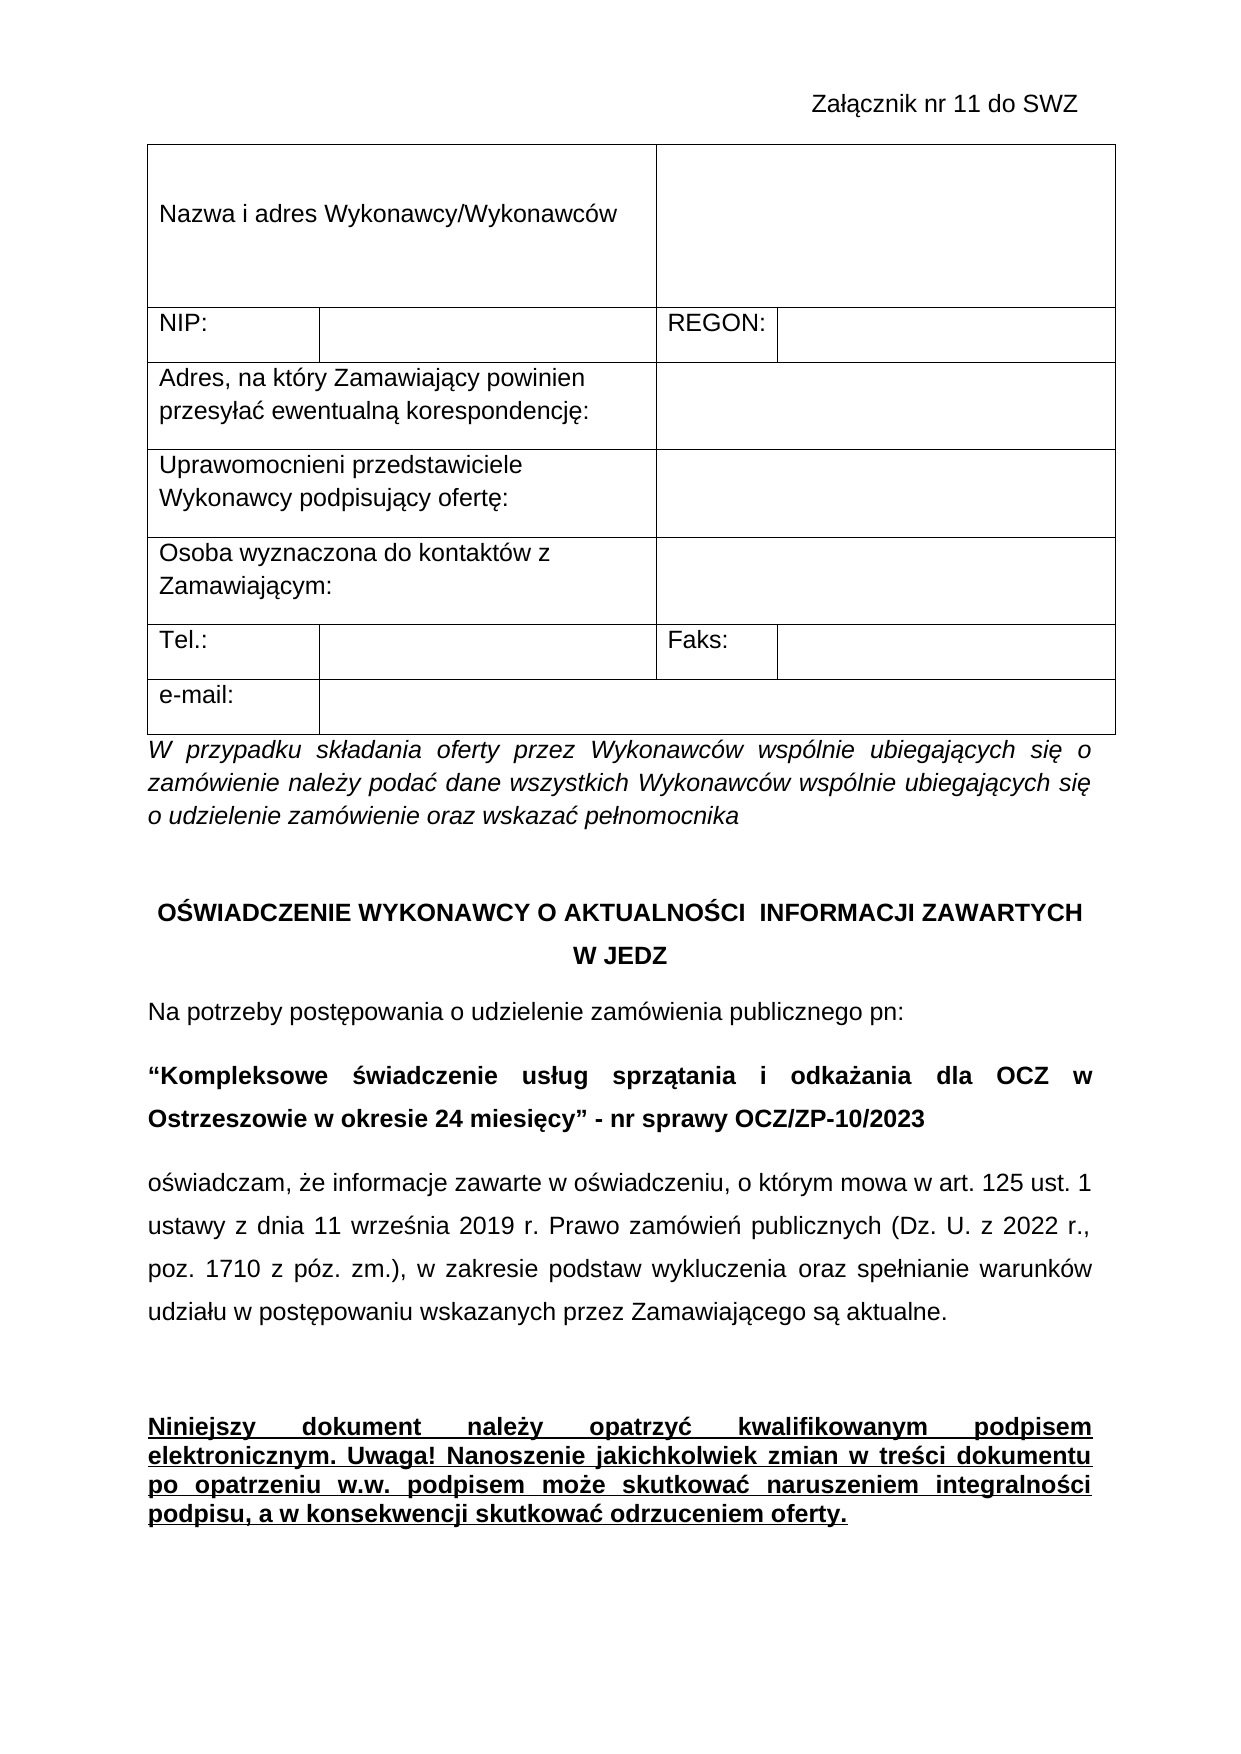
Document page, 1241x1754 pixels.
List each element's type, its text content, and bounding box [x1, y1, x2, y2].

text Niniejszy dokument należy opatrzyć kwalifikowanym podpisem elektronicznym. Uwaga! Nanoszenie jakichkolwiek zmian w treści dokumentu po opatrzeniu w.w. podpisem może skutkować naruszeniem integralności podpisu, a w konsekwencji skutkować odrzuceniem oferty. [148, 1412, 1093, 1437]
table_cell [657, 363, 1115, 449]
text OŚWIADCZENIE WYKONAWCY O AKTUALNOŚCI INFORMACJI ZAWARTYCH W JEDZ [148, 898, 1093, 970]
table_cell Tel.: [148, 625, 319, 679]
table_cell Faks: [657, 625, 777, 679]
text Niniejszy dokument należy opatrzyć kwalifikowanym podpisem elektronicznym. Uwaga! Nanoszenie jakichkolwiek zmian w treści dokumentu po opatrzeniu w.w. podpisem może skutkować naruszeniem integralności podpisu, a w konsekwencji skutkować odrzuceniem oferty. [148, 1467, 1093, 1527]
table_cell [320, 680, 1115, 734]
table_cell Adres, na który Zamawiający powinien przesyłać ewentualną korespondencję: [148, 363, 656, 449]
table_cell Uprawomocnieni przedstawiciele Wykonawcy podpisujący ofertę: [148, 450, 656, 537]
table_cell [657, 450, 1115, 537]
text “Kompleksowe świadczenie usług sprzątania i odkażania dla OCZ w Ostrzeszowie w okresie 24 miesięcy” - nr sprawy OCZ/ZP-10/2023 [148, 1061, 1093, 1133]
text Załącznik nr 11 do SWZ [148, 89, 1093, 117]
text W przypadku składania oferty przez Wykonawców wspólnie ubiegających się o zamówienie należy podać dane wszystkich Wykonawców wspólnie ubiegających się o udzielenie zamówienie oraz wskazać pełnomocnika [148, 735, 1093, 830]
table_cell [778, 308, 1115, 362]
text Niniejszy dokument należy opatrzyć kwalifikowanym podpisem elektronicznym. Uwaga! Nanoszenie jakichkolwiek zmian w treści dokumentu po opatrzeniu w.w. podpisem może skutkować naruszeniem integralności podpisu, a w konsekwencji skutkować odrzuceniem oferty. [148, 1439, 1093, 1466]
table_cell [657, 538, 1115, 624]
table_cell [320, 625, 656, 679]
text Na potrzeby postępowania o udzielenie zamówienia publicznego pn: [148, 997, 1093, 1026]
table_header [657, 145, 1115, 307]
table_cell [778, 625, 1115, 679]
text oświadczam, że informacje zawarte w oświadczeniu, o którym mowa w art. 125 ust. 1 ustawy z dnia 11 września 2019 r. Prawo zamówień publicznych (Dz. U. z 2022 r., poz. 1710 z póz. zm.), w zakresie podstaw wykluczenia oraz spełnianie warunków udziału w postępowaniu wskazanych przez Zamawiającego są aktualne. [148, 1168, 1093, 1326]
table_cell Osoba wyznaczona do kontaktów z Zamawiającym: [148, 538, 656, 624]
table_header Nazwa i adres Wykonawcy/Wykonawców [148, 145, 656, 307]
table_cell e-mail: [148, 680, 319, 734]
table_cell [320, 308, 656, 362]
table_cell REGON: [657, 308, 777, 362]
table_cell NIP: [148, 308, 319, 362]
